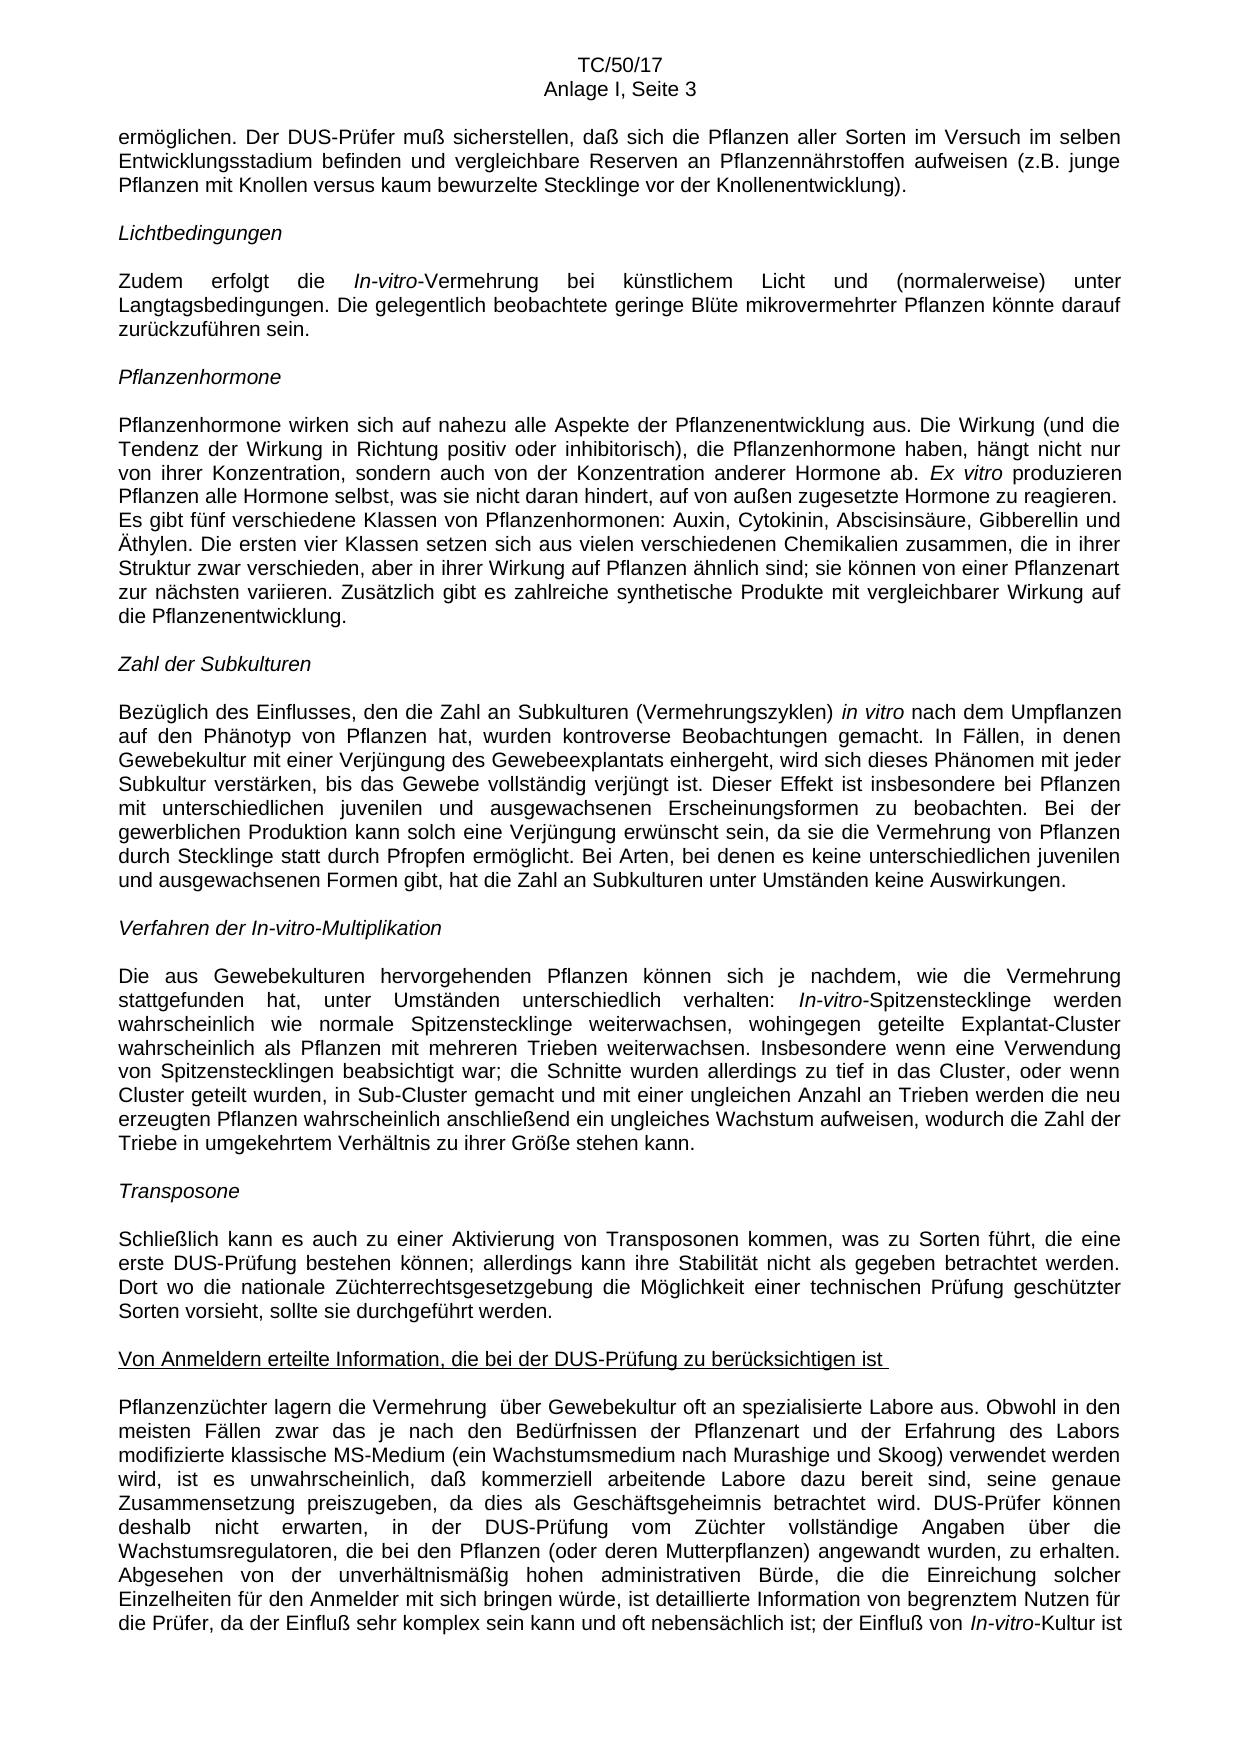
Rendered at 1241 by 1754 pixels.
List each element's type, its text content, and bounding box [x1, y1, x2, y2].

text Pflanzenhormone [118, 364, 1122, 388]
text Von Anmeldern erteilte Information, die bei der DUS-Prüfung zu berücksichtigen ist [118, 1347, 1122, 1371]
text Transposone [118, 1179, 1122, 1203]
text Zudem erfolgt die In-vitro-Vermehrung bei künstlichem Licht und (normalerweise) unter Langtagsbedingungen. Die gelegentlich beobachtete geringe Blüte mikrovermehrter Pflanzen könnte darauf zurückzuführen sein. [118, 269, 1122, 341]
text Die aus Gewebekulturen hervorgehenden Pflanzen können sich je nachdem, wie die Vermehrung stattgefunden hat, unter Umständen unterschiedlich verhalten: In-vitro-Spitzenstecklinge werden wahrscheinlich wie normale Spitzenstecklinge weiterwachsen, wohingegen geteilte Explantat-Cluster wahrscheinlich als Pflanzen mit mehreren Trieben weiterwachsen. Insbesondere wenn eine Verwendung von Spitzenstecklingen beabsichtigt war; die Schnitte wurden allerdings zu tief in das Cluster, oder wenn Cluster geteilt wurden, in Sub-Cluster gemacht und mit einer ungleichen Anzahl an Trieben werden die neu erzeugten Pflanzen wahrscheinlich anschließend ein ungleiches Wachstum aufweisen, wodurch die Zahl der Triebe in umgekehrtem Verhältnis zu ihrer Größe stehen kann. [118, 963, 1122, 1155]
text Schließlich kann es auch zu einer Aktivierung von Transposonen kommen, was zu Sorten führt, die eine erste DUS-Prüfung bestehen können; allerdings kann ihre Stabilität nicht als gegeben betrachtet werden. Dort wo die nationale Züchterrechtsgesetzgebung die Möglichkeit einer technischen Prüfung geschützter Sorten vorsieht, sollte sie durchgeführt werden. [118, 1227, 1122, 1323]
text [118, 1395, 1122, 1634]
text Pflanzenhormone wirken sich auf nahezu alle Aspekte der Pflanzenentwicklung aus. Die Wirkung (und die Tendenz der Wirkung in Richtung positiv oder inhibitorisch), die Pflanzenhormone haben, hängt nicht nur von ihrer Konzentration, sondern auch von der Konzentration anderer Hormone ab. Ex vitro produzieren Pflanzen alle Hormone selbst, was sie nicht daran hindert, auf von außen zugesetzte Hormone zu reagieren. [118, 412, 1122, 508]
text Verfahren der In-vitro-Multiplikation [118, 916, 1122, 939]
text Bezüglich des Einflusses, den die Zahl an Subkulturen (Vermehrungszyklen) in vitro nach dem Umpflanzen auf den Phänotyp von Pflanzen hat, wurden kontroverse Beobachtungen gemacht. In Fällen, in denen Gewebekultur mit einer Verjüngung des Gewebeexplantats einhergeht, wird sich dieses Phänomen mit jeder Subkultur verstärken, bis das Gewebe vollständig verjüngt ist. Dieser Effekt ist insbesondere bei Pflanzen mit unterschiedlichen juvenilen und ausgewachsenen Erscheinungsformen zu beobachten. Bei der gewerblichen Produktion kann solch eine Verjüngung erwünscht sein, da sie die Vermehrung von Pflanzen durch Stecklinge statt durch Pfropfen ermöglicht. Bei Arten, bei denen es keine unterschiedlichen juvenilen und ausgewachsenen Formen gibt, hat die Zahl an Subkulturen unter Umständen keine Auswirkungen. [118, 700, 1122, 892]
text Es gibt fünf verschiedene Klassen von Pflanzenhormonen: Auxin, Cytokinin, Abscisinsäure, Gibberellin und Äthylen. Die ersten vier Klassen setzen sich aus vielen verschiedenen Chemikalien zusammen, die in ihrer Struktur zwar verschieden, aber in ihrer Wirkung auf Pflanzen ähnlich sind; sie können von einer Pflanzenart zur nächsten variieren. Zusätzlich gibt es zahlreiche synthetische Produkte mit vergleichbarer Wirkung auf die Pflanzenentwicklung. [118, 508, 1122, 628]
text Zahl der Subkulturen [118, 652, 1122, 676]
text Lichtbedingungen [118, 221, 1122, 245]
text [118, 125, 1122, 197]
